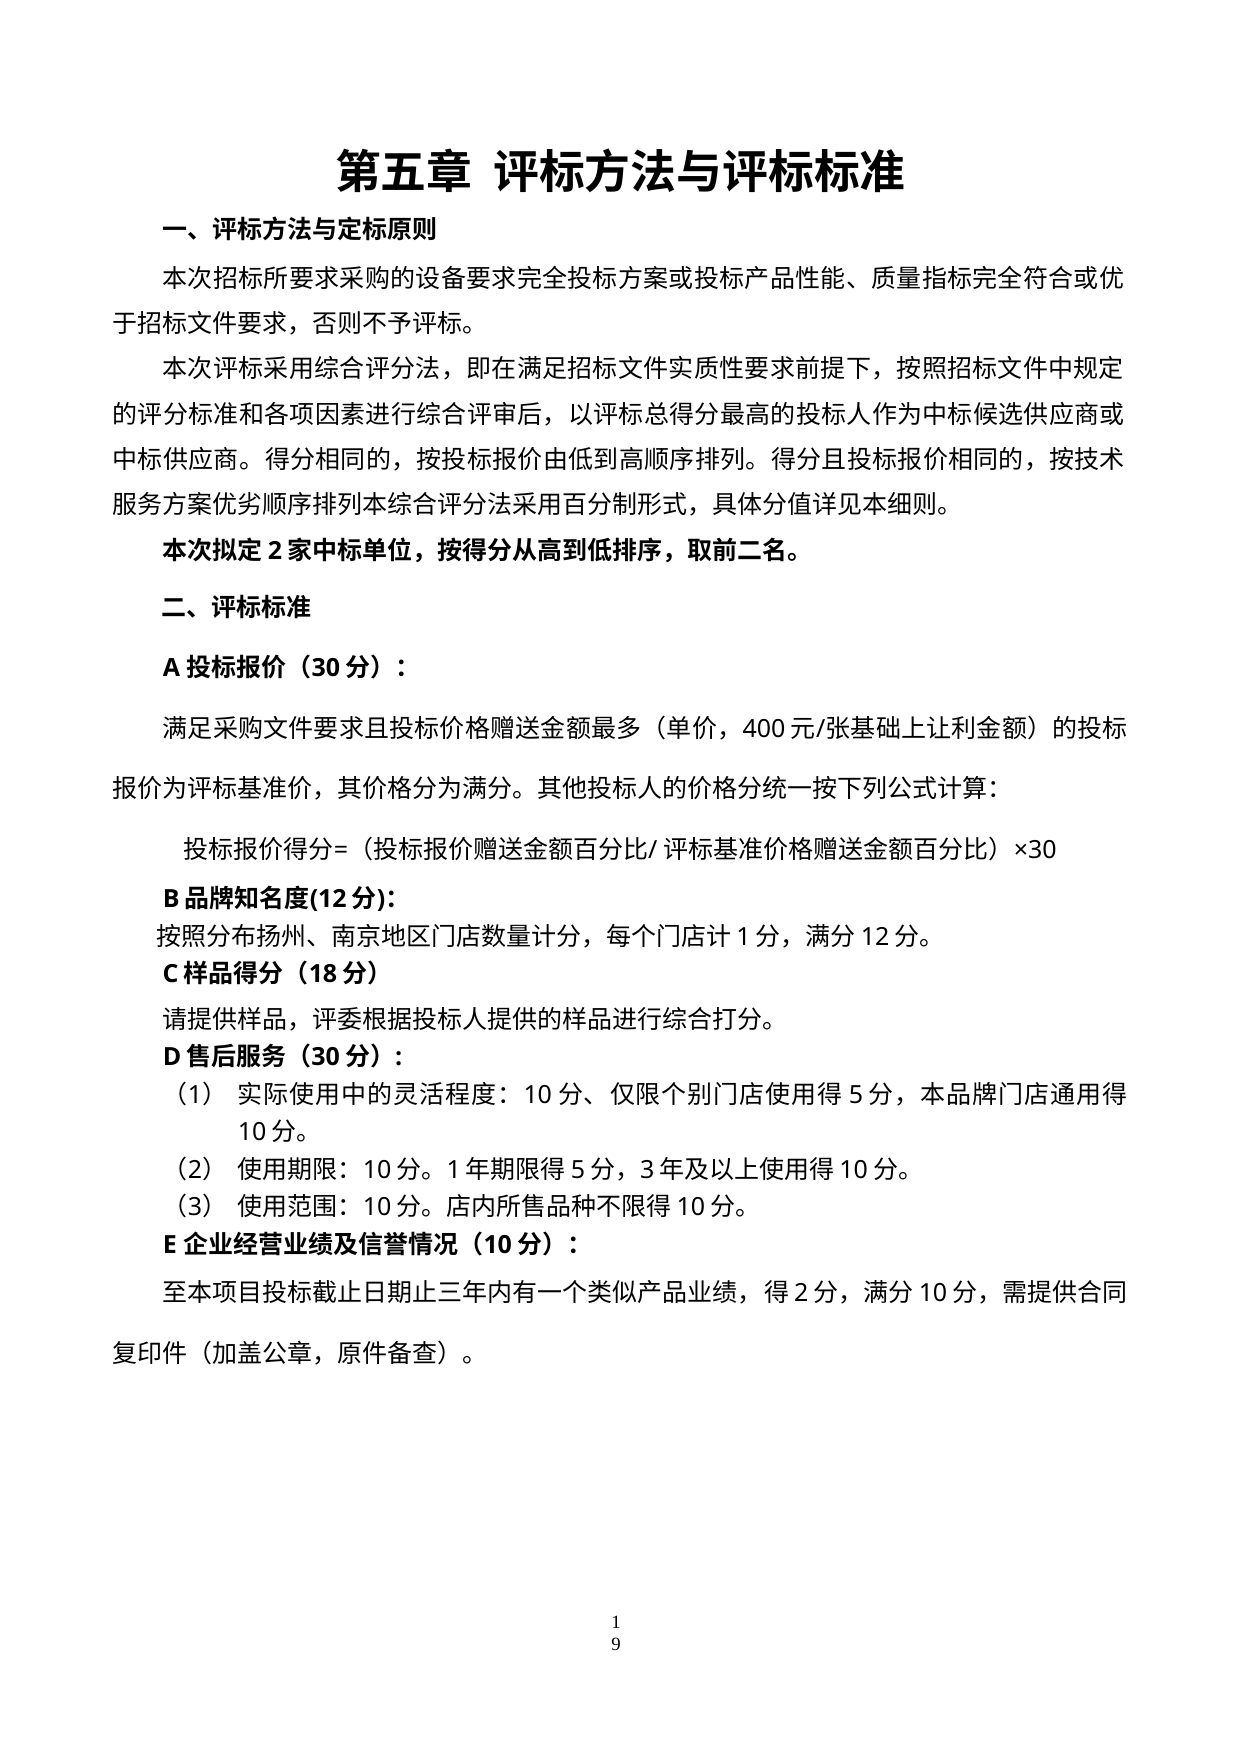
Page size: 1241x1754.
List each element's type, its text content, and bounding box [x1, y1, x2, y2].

text 本次招标所要求采购的设备要求完全投标方案或投标产品性能、质量指标完全符合或优于招标文件要求，否则不予评标。 [112, 258, 1128, 340]
list 使用期限：10分。1年期限得5分，3年及以上使用得10分。 [163, 1148, 1128, 1186]
text C样品得分（18分） [162, 952, 1128, 990]
list 实际使用中的灵活程度：10分、仅限个别门店使用得5分，本品牌门店通用得10分。 [163, 1073, 1128, 1148]
text 二、评标标准 [112, 575, 1128, 636]
text 本次拟定2家中标单位，按得分从高到低排序，取前二名。 [112, 530, 1128, 566]
text 投标报价得分=（投标报价赠送金额百分比/ 评标基准价格赠送金额百分比）×30 [112, 817, 1128, 877]
text 请提供样品，评委根据投标人提供的样品进行综合打分。 [112, 990, 1128, 1036]
text B品牌知名度(12分)： [112, 877, 1128, 915]
list 使用范围：10分。店内所售品种不限得10分。 [163, 1186, 1128, 1223]
text 满足采购文件要求且投标价格赠送金额最多（单价，400元/张基础上让利金额）的投标报价为评标基准价，其价格分为满分。其他投标人的价格分统一按下列公式计算： [112, 696, 1128, 817]
text D售后服务（30分）: [112, 1036, 1128, 1073]
text 一、评标方法与定标原则 [112, 198, 1128, 258]
text 第五章 评标方法与评标标准 [112, 152, 1128, 198]
text 至本项目投标截止日期止三年内有一个类似产品业绩，得2分，满分10分，需提供合同复印件（加盖公章，原件备查）。 [112, 1261, 1128, 1382]
text E 企业经营业绩及信誉情况（10分）： [112, 1223, 1128, 1261]
list 按照分布扬州、南京地区门店数量计分，每个门店计1分，满分12分。 [112, 915, 1128, 952]
text A 投标报价（30分）： [112, 636, 1128, 696]
text 本次评标采用综合评分法，即在满足招标文件实质性要求前提下，按照招标文件中规定的评分标准和各项因素进行综合评审后，以评标总得分最高的投标人作为中标候选供应商或中标供应商。得分相同的，按投标报价由低到高顺序排列。得分且投标报价相同的，按技术服务方案优劣顺序排列本综合评分法采用百分制形式，具体分值详见本细则。 [112, 349, 1128, 521]
